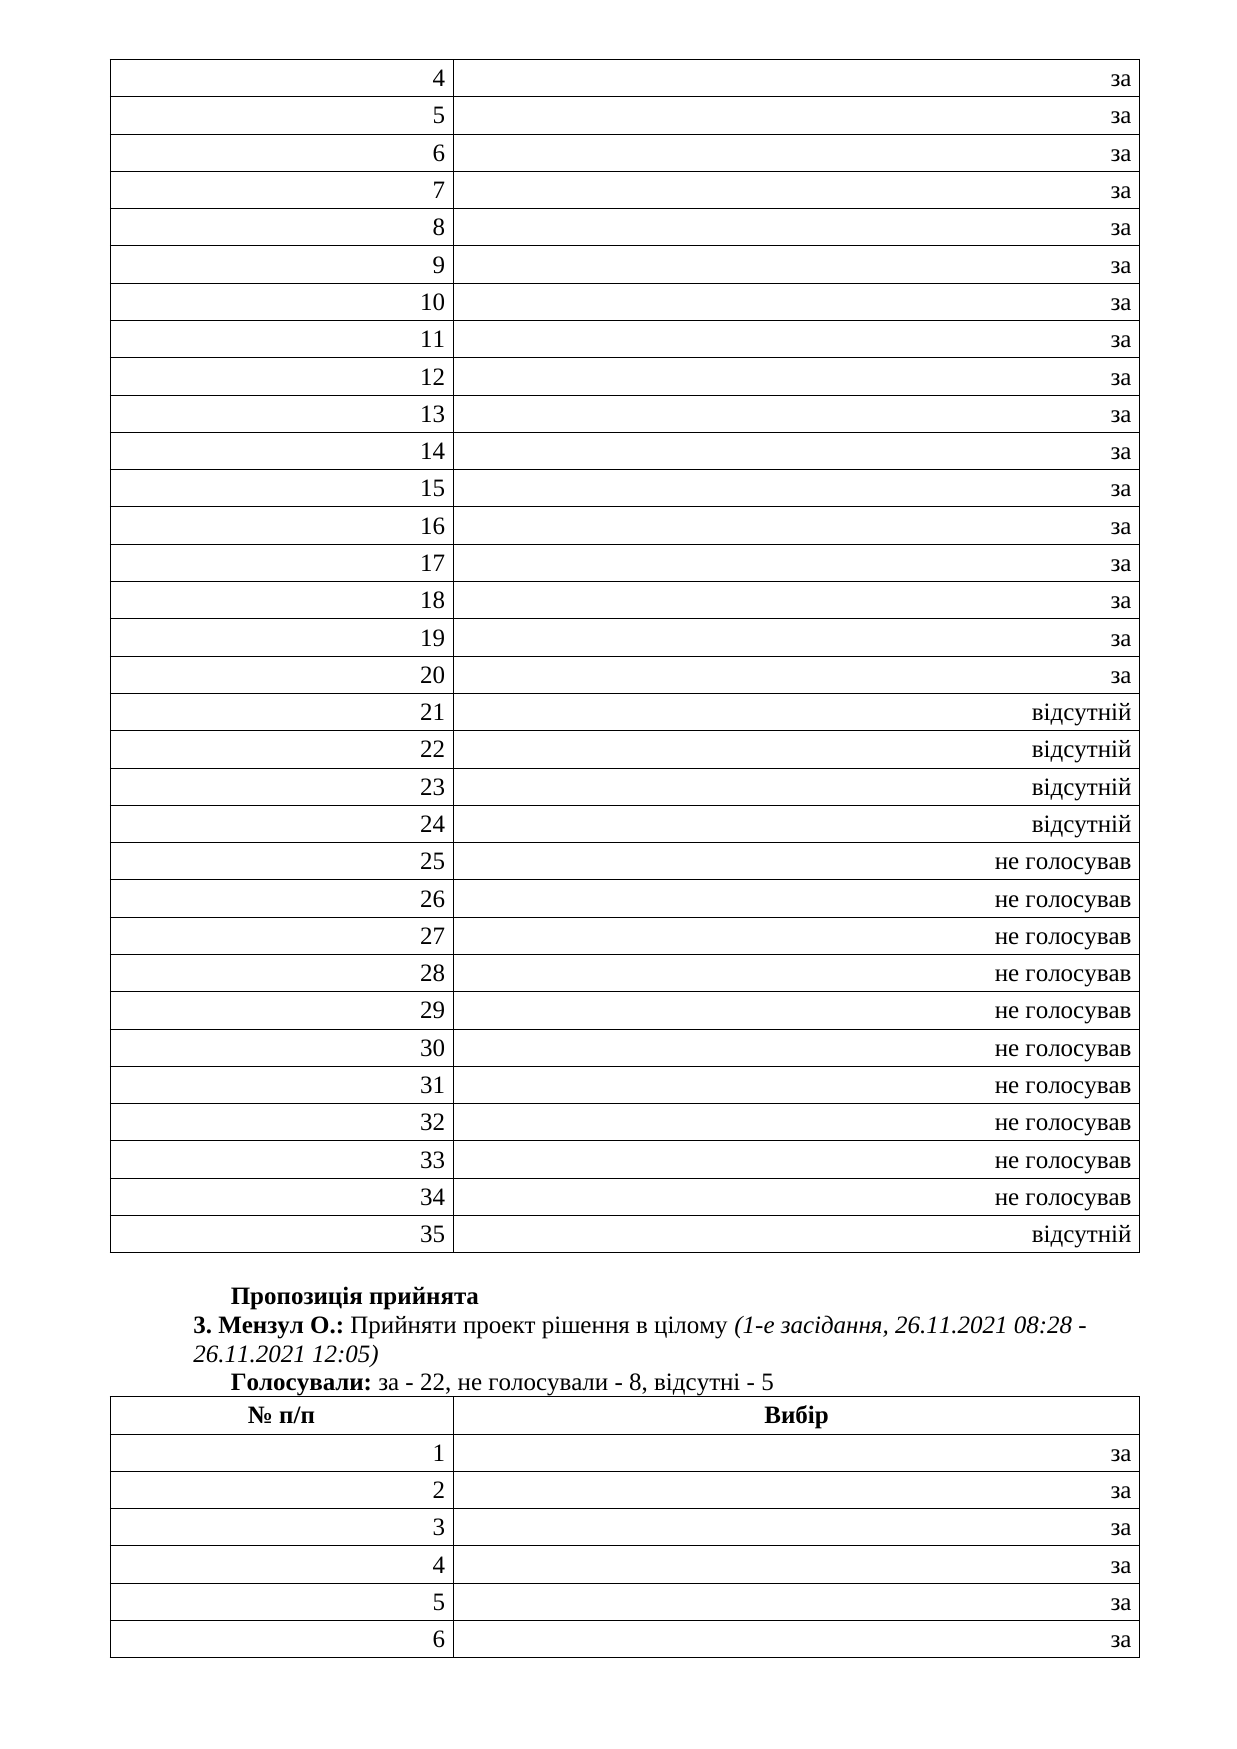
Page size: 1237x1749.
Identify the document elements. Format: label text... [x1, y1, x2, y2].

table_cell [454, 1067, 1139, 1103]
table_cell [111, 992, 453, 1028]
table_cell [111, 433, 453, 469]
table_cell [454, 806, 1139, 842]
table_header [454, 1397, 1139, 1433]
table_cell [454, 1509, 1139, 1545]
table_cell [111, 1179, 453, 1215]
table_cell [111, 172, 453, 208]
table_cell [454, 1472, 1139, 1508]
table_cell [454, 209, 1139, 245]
text Голосували: за - 22, не голосували - 8, відсутні - 5 [231, 1367, 1148, 1396]
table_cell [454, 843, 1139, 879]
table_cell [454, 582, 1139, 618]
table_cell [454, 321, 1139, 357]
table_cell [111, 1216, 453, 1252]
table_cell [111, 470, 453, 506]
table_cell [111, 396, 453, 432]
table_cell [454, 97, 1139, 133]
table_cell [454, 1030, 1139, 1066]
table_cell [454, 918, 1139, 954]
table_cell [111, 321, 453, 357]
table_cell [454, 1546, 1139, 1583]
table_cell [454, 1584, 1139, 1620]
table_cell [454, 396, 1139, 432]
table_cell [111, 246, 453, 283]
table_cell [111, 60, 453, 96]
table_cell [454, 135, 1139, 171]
text 3. Мензул О.: Прийняти проект рішення в цілому (1-е засідання, 26.11.2021 08:28 - 26.11.2021 12:05) [193, 1310, 1148, 1367]
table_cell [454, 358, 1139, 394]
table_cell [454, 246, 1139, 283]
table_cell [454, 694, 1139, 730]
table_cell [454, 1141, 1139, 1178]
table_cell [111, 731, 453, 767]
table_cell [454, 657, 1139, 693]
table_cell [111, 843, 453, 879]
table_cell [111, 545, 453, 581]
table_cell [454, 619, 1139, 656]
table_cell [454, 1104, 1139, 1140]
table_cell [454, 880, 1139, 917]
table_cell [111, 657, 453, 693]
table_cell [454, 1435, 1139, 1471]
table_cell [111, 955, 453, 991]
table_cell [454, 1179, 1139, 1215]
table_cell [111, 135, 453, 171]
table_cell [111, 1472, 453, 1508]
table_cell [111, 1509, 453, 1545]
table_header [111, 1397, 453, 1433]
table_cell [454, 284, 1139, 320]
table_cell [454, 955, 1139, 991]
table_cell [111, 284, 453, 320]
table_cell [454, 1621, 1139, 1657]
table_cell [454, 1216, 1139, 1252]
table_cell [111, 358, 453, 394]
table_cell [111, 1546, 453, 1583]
text Пропозиція прийнята [231, 1252, 1148, 1310]
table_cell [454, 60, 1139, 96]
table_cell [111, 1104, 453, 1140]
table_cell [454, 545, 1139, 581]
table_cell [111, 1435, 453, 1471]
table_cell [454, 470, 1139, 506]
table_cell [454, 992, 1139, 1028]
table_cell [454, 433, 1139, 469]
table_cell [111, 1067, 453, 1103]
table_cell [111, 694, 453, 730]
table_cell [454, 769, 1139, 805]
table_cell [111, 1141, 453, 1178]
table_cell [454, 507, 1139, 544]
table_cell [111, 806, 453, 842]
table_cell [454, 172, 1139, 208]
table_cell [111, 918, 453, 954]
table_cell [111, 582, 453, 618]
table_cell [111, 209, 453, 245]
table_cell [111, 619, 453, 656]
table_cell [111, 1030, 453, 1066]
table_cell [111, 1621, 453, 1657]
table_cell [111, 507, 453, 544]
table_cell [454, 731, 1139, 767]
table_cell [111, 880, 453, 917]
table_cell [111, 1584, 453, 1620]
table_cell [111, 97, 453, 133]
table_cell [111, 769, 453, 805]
